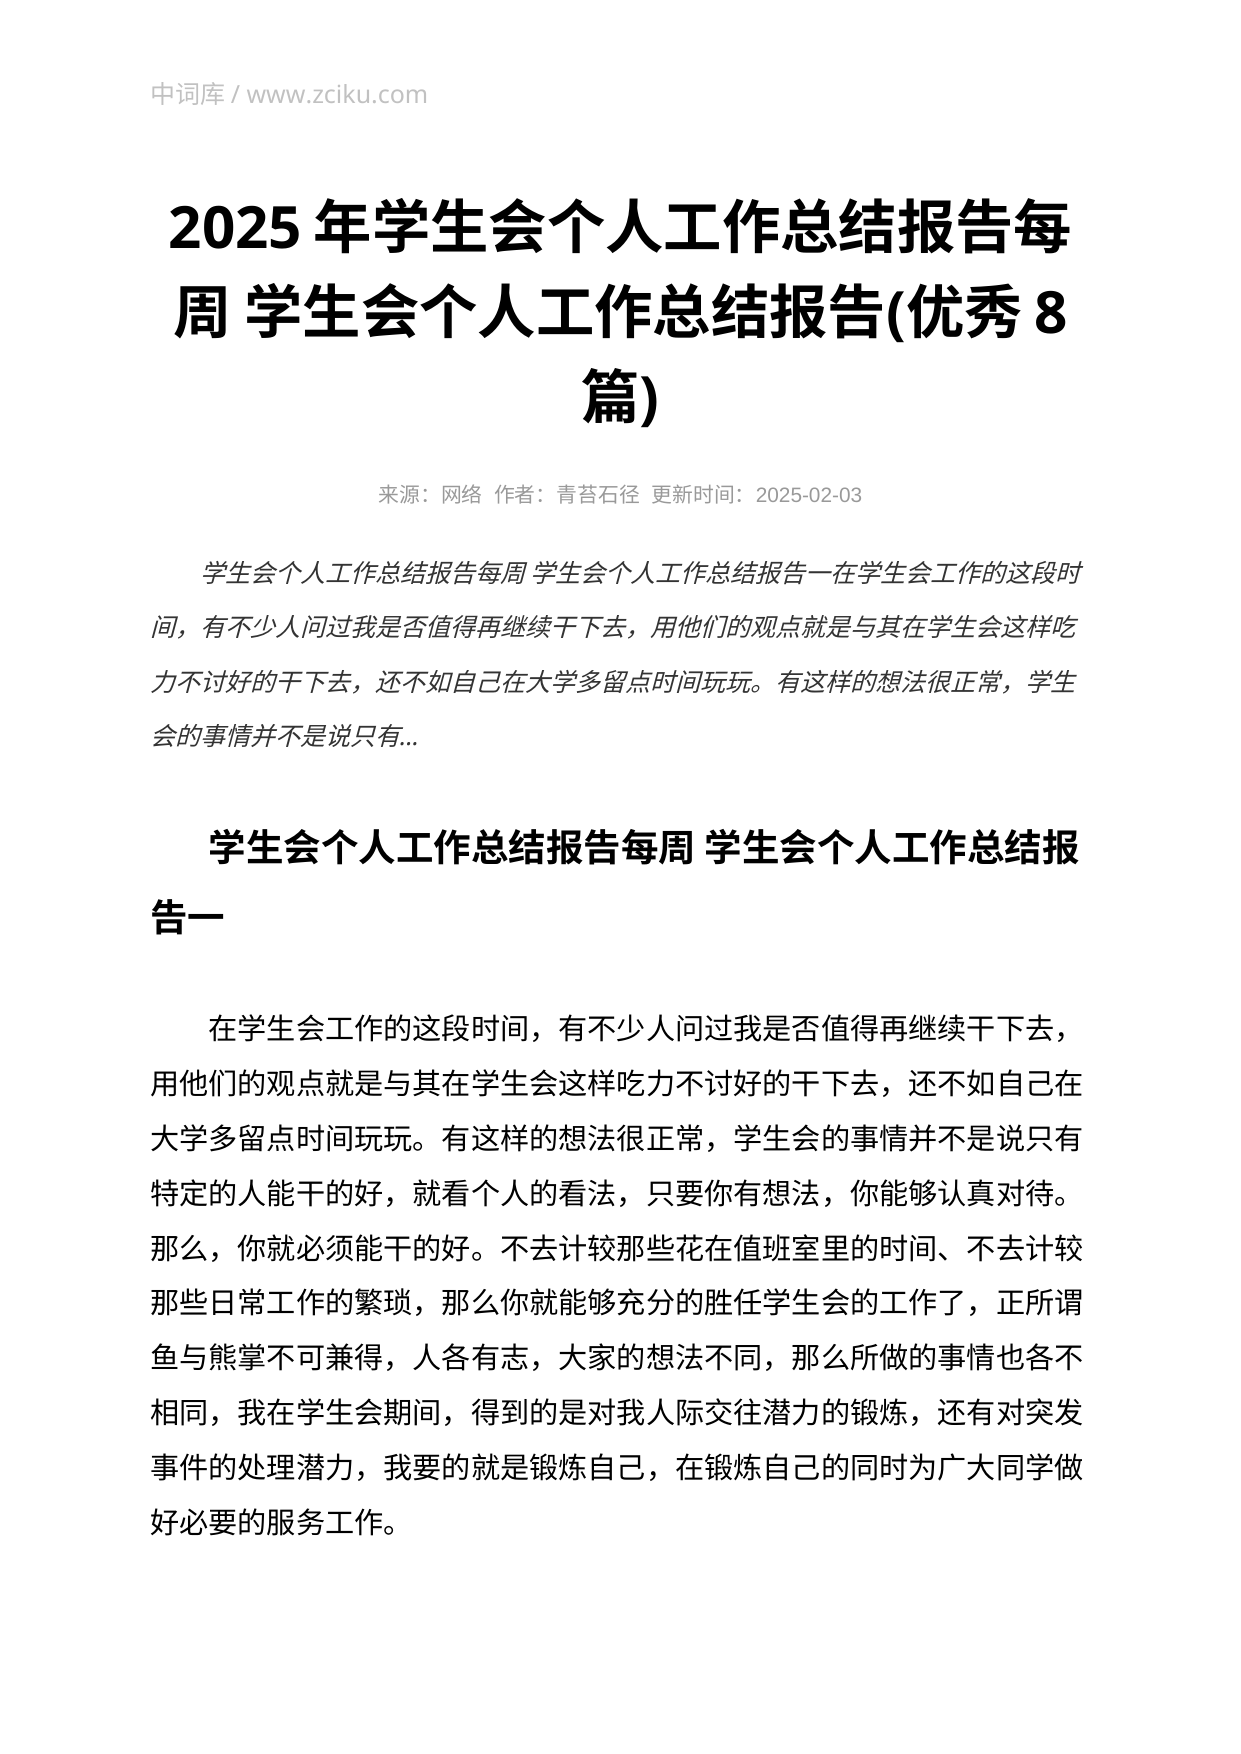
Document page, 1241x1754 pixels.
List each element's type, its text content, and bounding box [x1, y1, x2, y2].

text 在学生会工作的这段时间，有不少人问过我是否值得再继续干下去，用他们的观点就是与其在学生会这样吃力不讨好的干下去，还不如自己在大学多留点时间玩玩。有这样的想法很正常，学生会的事情并不是说只有特定的人能干的好，就看个人的看法，只要你有想法，你能够认真对待。那么，你就必须能干的好。不去计较那些花在值班室里的时间、不去计较那些日常工作的繁琐，那么你就能够充分的胜任学生会的工作了，正所谓鱼与熊掌不可兼得，人各有志，大家的想法不同，那么所做的事情也各不相同，我在学生会期间，得到的是对我人际交往潜力的锻炼，还有对突发事件的处理潜力，我要的就是锻炼自己，在锻炼自己的同时为广大同学做好必要的服务工作。 [150, 1006, 1090, 1542]
text 学生会个人工作总结报告每周 学生会个人工作总结报告一 [150, 818, 1090, 942]
text 来源：网络 作者：青苔石径 更新时间：2025-02-03 [150, 482, 1090, 506]
text 学生会个人工作总结报告每周 学生会个人工作总结报告一在学生会工作的这段时间，有不少人问过我是否值得再继续干下去，用他们的观点就是与其在学生会这样吃力不讨好的干下去，还不如自己在大学多留点时间玩玩。有这样的想法很正常，学生会的事情并不是说只有... [150, 553, 1090, 753]
subtitle 2025年学生会个人工作总结报告每周 学生会个人工作总结报告(优秀8篇) [150, 181, 1090, 436]
